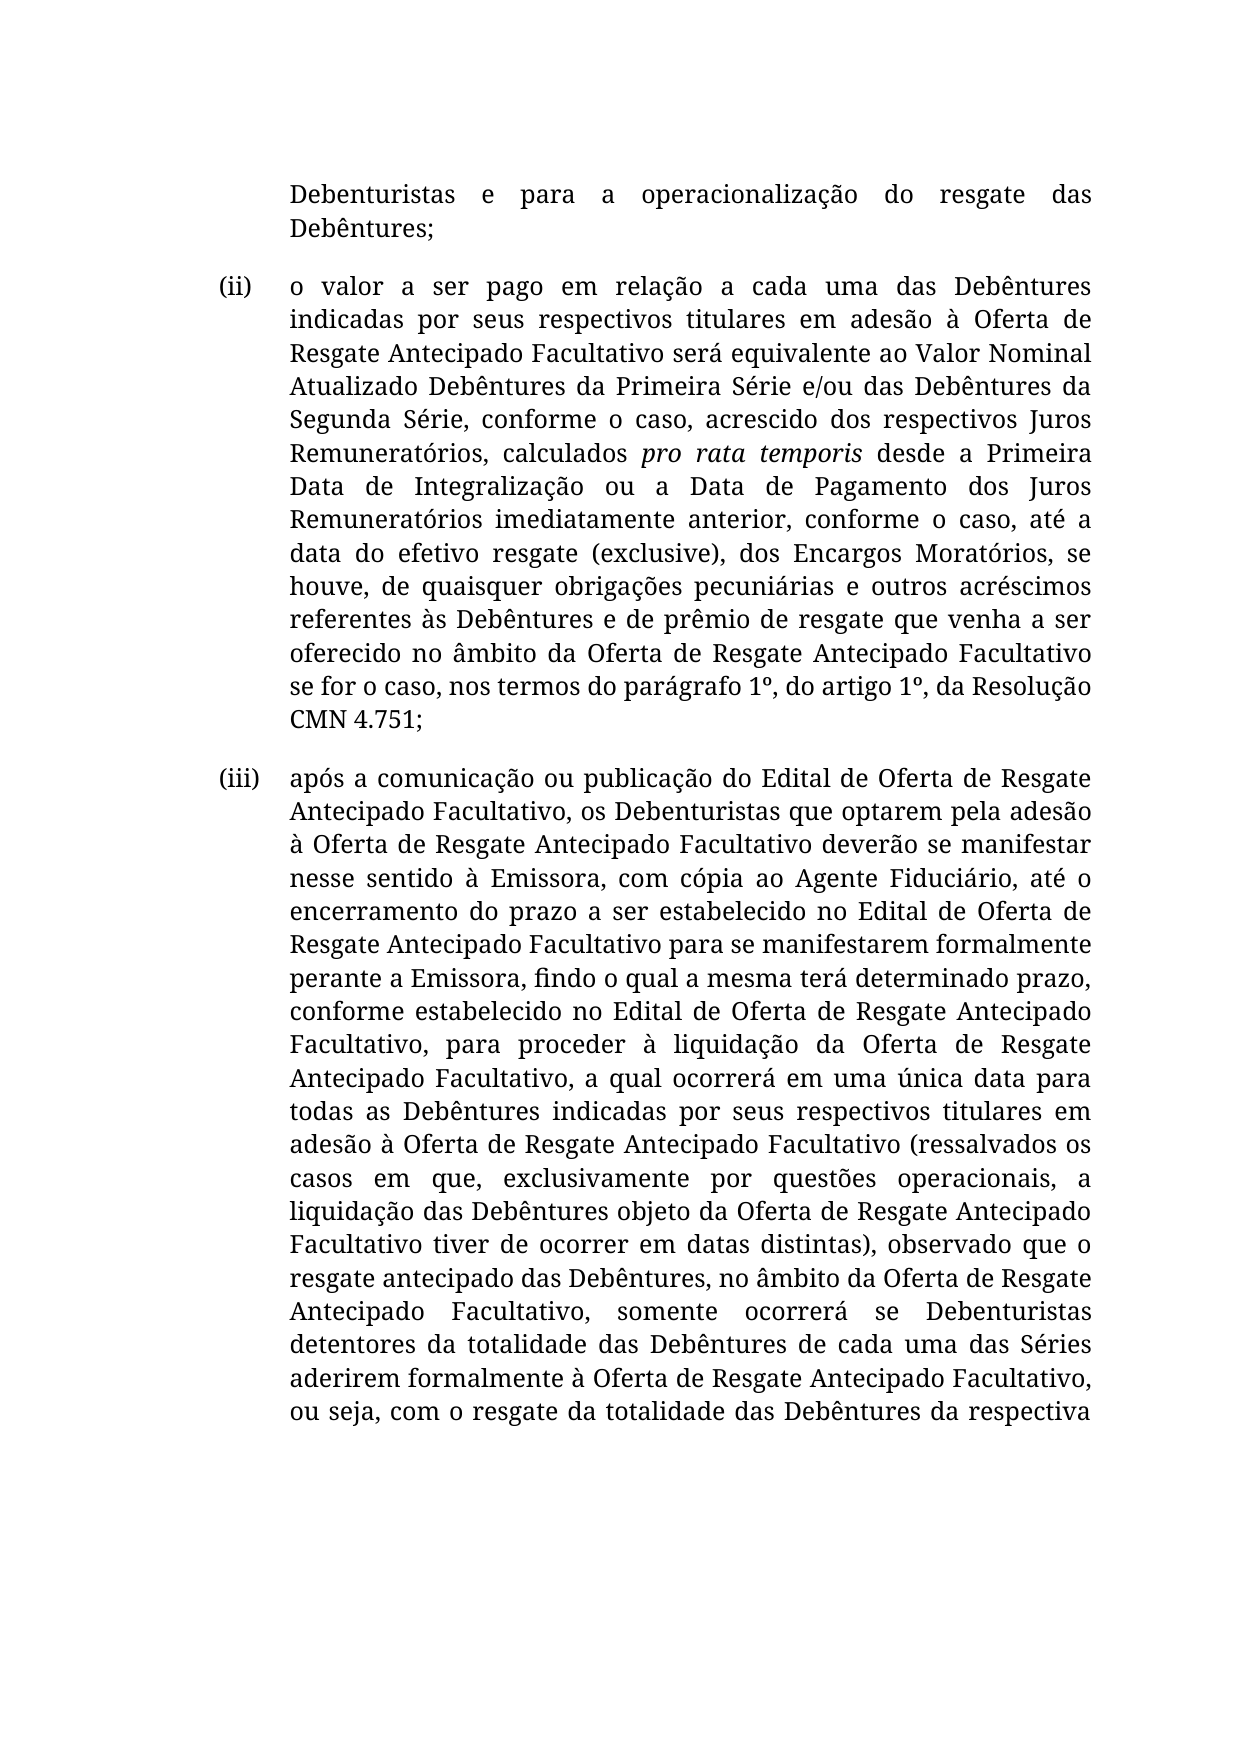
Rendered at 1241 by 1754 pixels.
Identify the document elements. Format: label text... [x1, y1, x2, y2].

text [218, 177, 1092, 244]
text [218, 761, 1092, 1427]
text o valor a ser pago em relação a cada uma das Debêntures indicadas por seus respectivos titulares em adesão à Oferta de Resgate Antecipado Facultativo será equivalente ao Valor Nominal Atualizado Debêntures da Primeira Série e/ou das Debêntures da Segunda Série, conforme o caso, acrescido dos respectivos Juros Remuneratórios, calculados pro rata temporis desde a Primeira Data de Integralização ou a Data de Pagamento dos Juros Remuneratórios imediatamente anterior, conforme o caso, até a data do efetivo resgate (exclusive), dos Encargos Moratórios, se houve, de quaisquer obrigações pecuniárias e outros acréscimos referentes às Debêntures e de prêmio de resgate que venha a ser oferecido no âmbito da Oferta de Resgate Antecipado Facultativo se for o caso, nos termos do parágrafo 1º, do artigo 1º, da Resolução CMN 4.751; [218, 269, 1092, 736]
